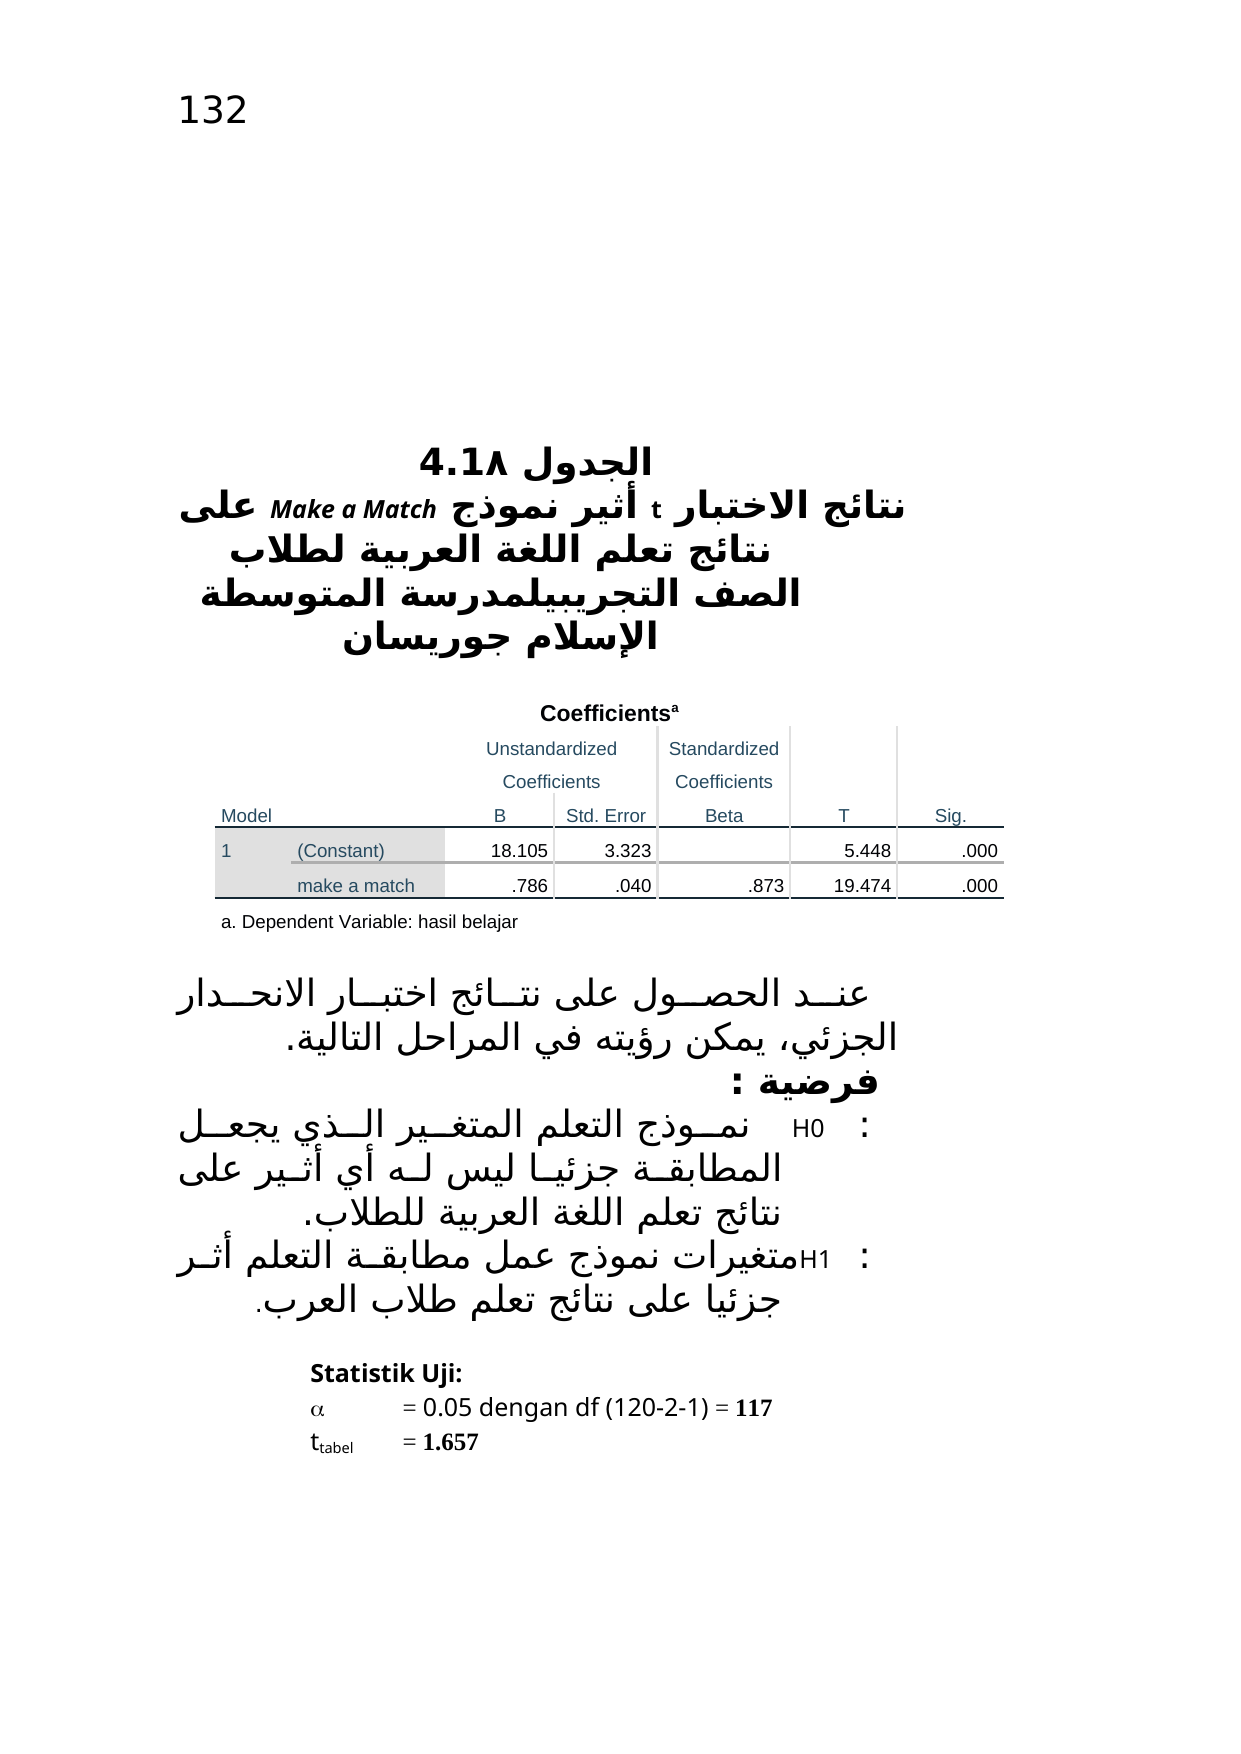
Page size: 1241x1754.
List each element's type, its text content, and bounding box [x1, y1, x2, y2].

text : H0 نموذج التعلم المتغير الذي يجعل المطابقة جزئيا ليس له أي أثير على نتائج تعلم اللغة العربية للطلاب. [177, 1103, 871, 1234]
text فرضية : [177, 1059, 880, 1103]
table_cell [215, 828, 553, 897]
text نتائج الاختبار t أثير نموذج Make a Match على نتائج تعلم اللغة العربية لطلاب الصف التجريبيلمدرسة المتوسطة الإسلام جوريسان [177, 484, 908, 659]
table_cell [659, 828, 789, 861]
text الجدول 4.1٨ [177, 440, 908, 484]
text ttabel = 1.657 [235, 1423, 1004, 1457]
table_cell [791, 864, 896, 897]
text عند الحصول على نتائج اختبار الانحدار الجزئي، يمكن رؤيته في المراحل التالية. [177, 972, 899, 1059]
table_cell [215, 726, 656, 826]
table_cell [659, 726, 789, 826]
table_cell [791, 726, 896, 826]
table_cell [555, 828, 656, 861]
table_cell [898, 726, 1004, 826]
text = 0.05 dengan df (120-2-1) = 117 [235, 1389, 1004, 1423]
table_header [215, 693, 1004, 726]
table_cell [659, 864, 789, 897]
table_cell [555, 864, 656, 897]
text Statistik Uji: [310, 1355, 1004, 1389]
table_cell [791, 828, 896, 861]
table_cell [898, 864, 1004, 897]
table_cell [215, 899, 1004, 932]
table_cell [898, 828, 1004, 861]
text : H1متغيرات نموذج عمل مطابقة التعلم أثر جزئيا على نتائج تعلم طلاب العرب. [177, 1234, 871, 1321]
